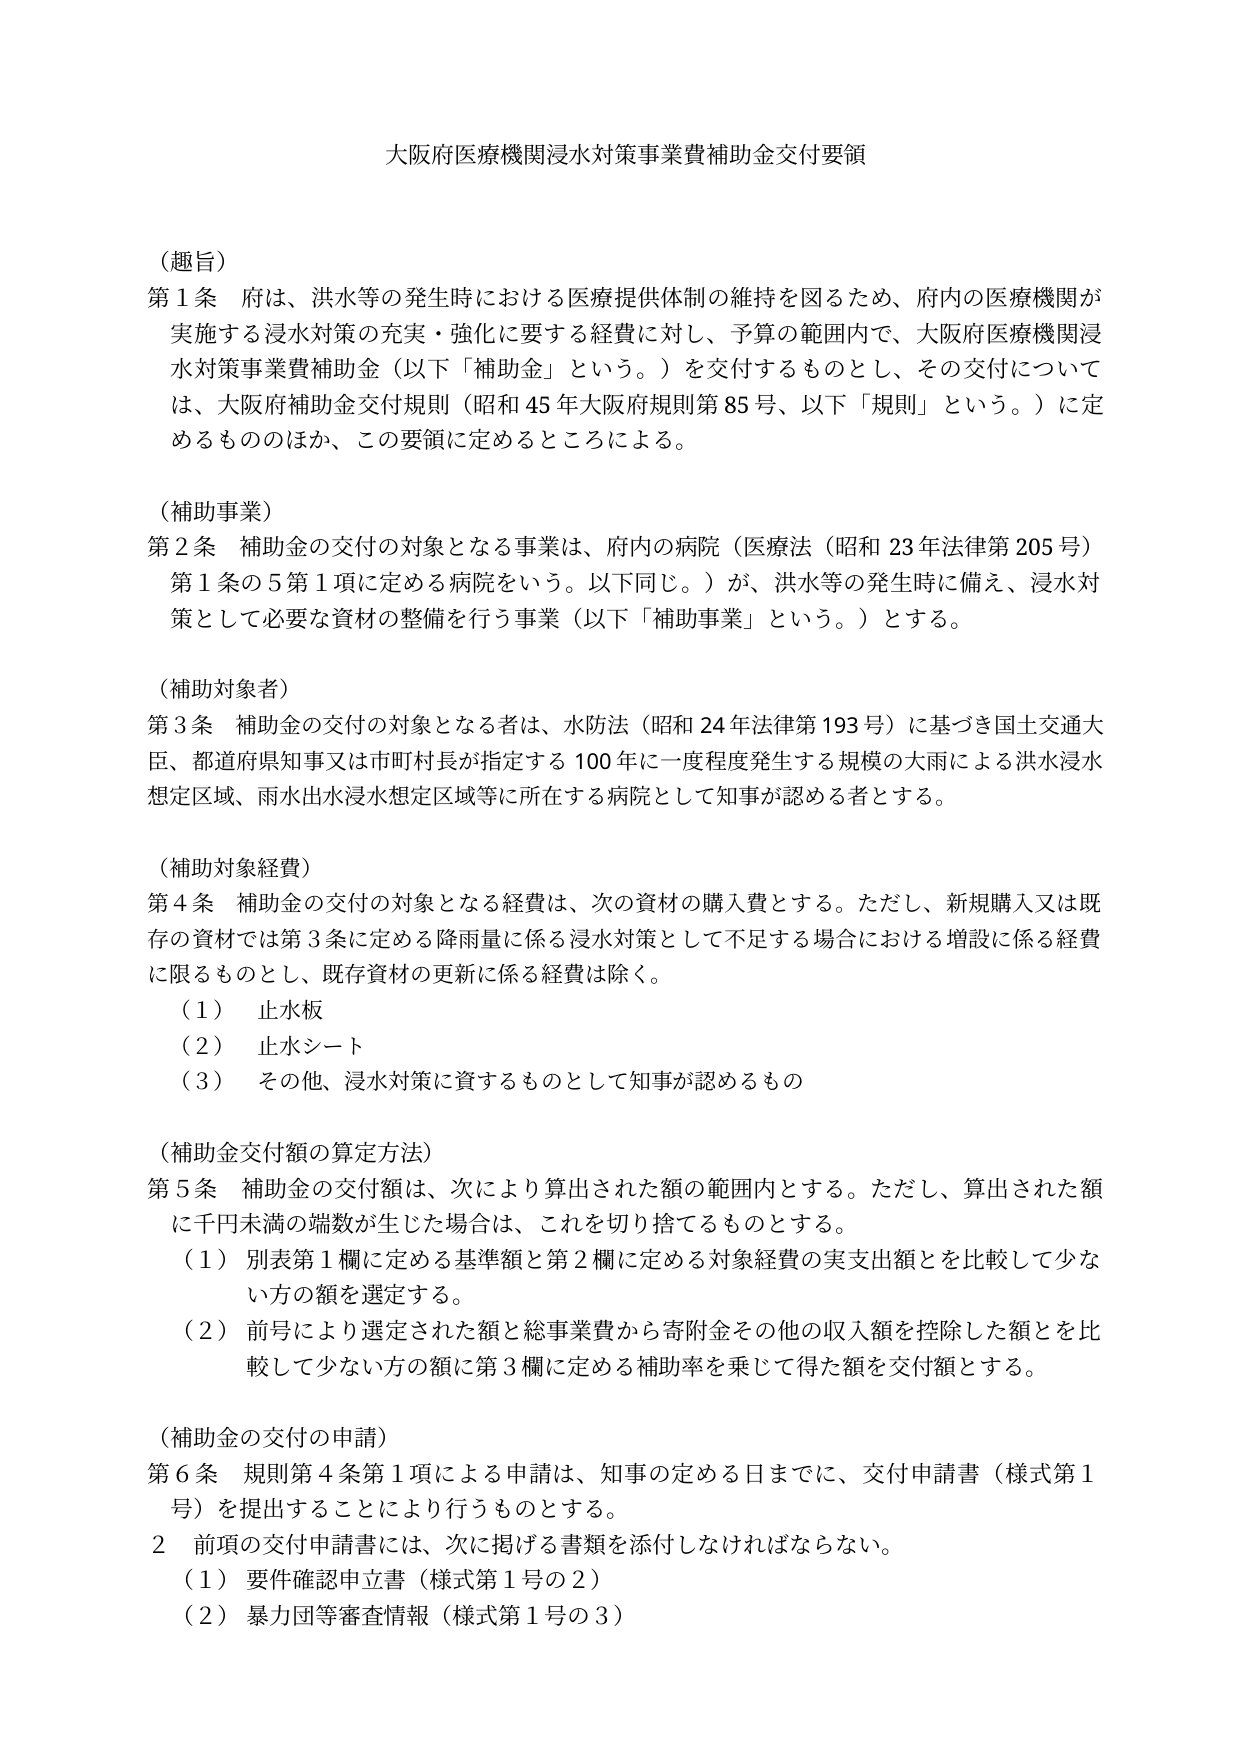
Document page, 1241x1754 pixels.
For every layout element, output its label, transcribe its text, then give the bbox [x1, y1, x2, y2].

text 大阪府医療機関浸水対策事業費補助金交付要領 [148, 136, 1104, 172]
text （２） 止水シート [148, 1027, 1104, 1062]
list 前号により選定された額と総事業費から寄附金その他の収入額を控除した額とを比較して少ない方の額に第３欄に定める補助率を乗じて得た額を交付額とする。 [171, 1312, 1104, 1383]
text 第２条 補助金の交付の対象となる事業は、府内の病院（医療法（昭和23年法律第205号）第１条の５第１項に定める病院をいう。以下同じ。）が、洪水等の発生時に備え、浸水対策として必要な資材の整備を行う事業（以下「補助事業」という。）とする。 [148, 528, 1104, 635]
text （趣旨） [148, 243, 1104, 279]
text （補助対象経費） [148, 849, 1104, 884]
text 第３条 補助金の交付の対象となる者は、水防法（昭和24年法律第193号）に基づき国土交通大臣、都道府県知事又は市町村長が指定する100年に一度程度発生する規模の大雨による洪水浸水想定区域、雨水出水浸水想定区域等に所在する病院として知事が認める者とする。 [148, 706, 1104, 813]
text 第６条 規則第４条第１項による申請は、知事の定める日までに、交付申請書（様式第１号）を提出することにより行うものとする。 [148, 1454, 1104, 1526]
text （補助対象者） [148, 671, 1104, 706]
text （補助金の交付の申請） [148, 1419, 1104, 1454]
text 第４条 補助金の交付の対象となる経費は、次の資材の購入費とする。ただし、新規購入又は既存の資材では第３条に定める降雨量に係る浸水対策として不足する場合における増設に係る経費に限るものとし、既存資材の更新に係る経費は除く。 [148, 884, 1104, 991]
text （補助金交付額の算定方法） [148, 1134, 1104, 1169]
text 第５条 補助金の交付額は、次により算出された額の範囲内とする。ただし、算出された額に千円未満の端数が生じた場合は、これを切り捨てるものとする。 [148, 1169, 1104, 1241]
list 第１条 府は、洪水等の発生時における医療提供体制の維持を図るため、府内の医療機関が実施する浸水対策の充実・強化に要する経費に対し、予算の範囲内で、大阪府医療機関浸水対策事業費補助金（以下「補助金」という。）を交付するものとし、その交付については、大阪府補助金交付規則（昭和45年大阪府規則第85号、以下「規則」という。）に定めるもののほか、この要領に定めるところによる。 [148, 279, 1104, 457]
list 別表第１欄に定める基準額と第２欄に定める対象経費の実支出額とを比較して少ない方の額を選定する。 [171, 1241, 1104, 1312]
list 要件確認申立書（様式第１号の２） [171, 1561, 1104, 1597]
list 暴力団等審査情報（様式第１号の３） [171, 1597, 1104, 1632]
text （３） その他、浸水対策に資するものとして知事が認めるもの [148, 1062, 1104, 1098]
text ２ 前項の交付申請書には、次に掲げる書類を添付しなければならない。 [148, 1526, 1104, 1561]
text （補助事業） [148, 492, 1104, 528]
text （１） 止水板 [148, 991, 1104, 1027]
